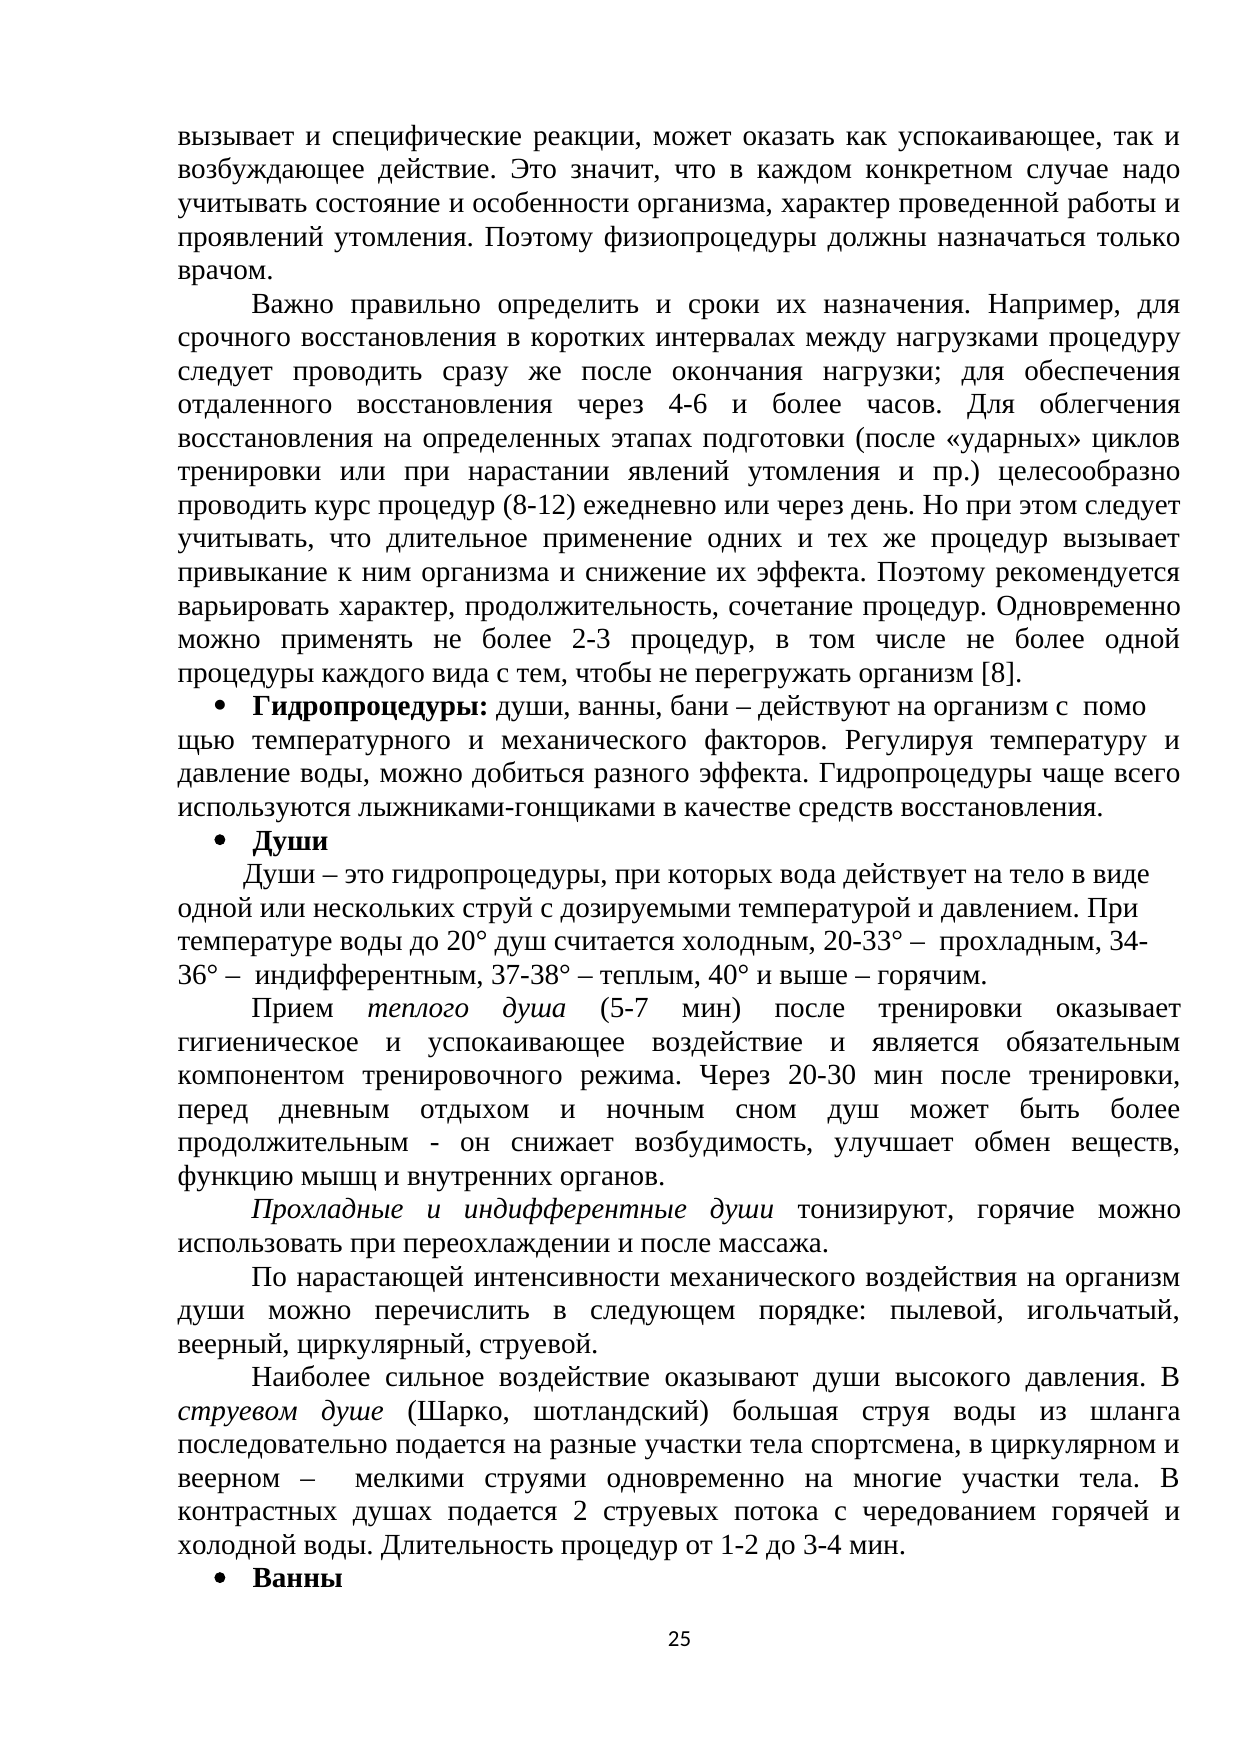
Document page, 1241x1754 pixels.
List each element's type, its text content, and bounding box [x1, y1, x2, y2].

list Ванны [215, 1561, 1181, 1594]
text щью температурного и механического факторов. Регулируя температуру и давление воды, можно добиться разного эффекта. Гидропроцедуры чаще всего используются лыжниками-гонщиками в качестве средств восстановления. [177, 722, 1181, 823]
text Прохладные и индифферентные души тонизируют, горячие можно использовать при переохлаждении и после массажа. [177, 1192, 1181, 1259]
text Наиболее сильное воздействие оказывают души высокого давления. В струевом душе (Шарко, шотландский) большая струя воды из шланга последовательно подается на разные участки тела спортсмена, в циркулярном и веерном – мелкими струями одновременно на многие участки тела. В контрастных душах подается 2 струевых потока с чередованием горячей и холодной воды. Длительность процедур от 1-2 до 3-4 мин. [177, 1359, 1181, 1561]
text Важно правильно определить и сроки их назначения. Например, для срочного восстановления в коротких интервалах между нагрузками процедуру следует проводить сразу же после окончания нагрузки; для обеспечения отдаленного восстановления через 4-6 и более часов. Для облегчения восстановления на определенных этапах подготовки (после «ударных» циклов тренировки или при нарастании явлений утомления и пр.) целесообразно проводить курс процедур (8-12) ежедневно или через день. Но при этом следует учитывать, что длительное применение одних и тех же процедур вызывает привыкание к ним организма и снижение их эффекта. Поэтому рекомендуется варьировать характер, продолжительность, сочетание процедур. Одновременно можно применять не более 2-3 процедур, в том числе не более одной процедуры каждого вида с тем, чтобы не перегружать организм [8]. [177, 286, 1181, 688]
text По нарастающей интенсивности механического воздействия на организм души можно перечислить в следующем порядке: пылевой, игольчатый, веерный, циркулярный, струевой. [177, 1259, 1181, 1359]
list Гидропроцедуры: души, ванны, бани – действуют на организм с помо [215, 688, 1181, 722]
text Души – это гидропроцедуры, при которых вода действует на тело в виде одной или нескольких струй с дозируемыми температурой и давлением. При температуре воды до 20° душ считается холодным, 20-33° – прохладным, 34-36° – индифферентным, 37-38° – теплым, 40° и выше – горячим. [177, 856, 1181, 990]
list Души [215, 823, 1181, 856]
text Прием теплого душа (5-7 мин) после тренировки оказывает гигиеническое и успокаивающее воздействие и является обязательным компонентом тренировочного режима. Через 20-30 мин после тренировки, перед дневным отдыхом и ночным сном душ может быть более продолжительным - он снижает возбудимость, улучшает обмен веществ, функцию мышц и внутренних органов. [177, 990, 1181, 1192]
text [177, 118, 1181, 286]
